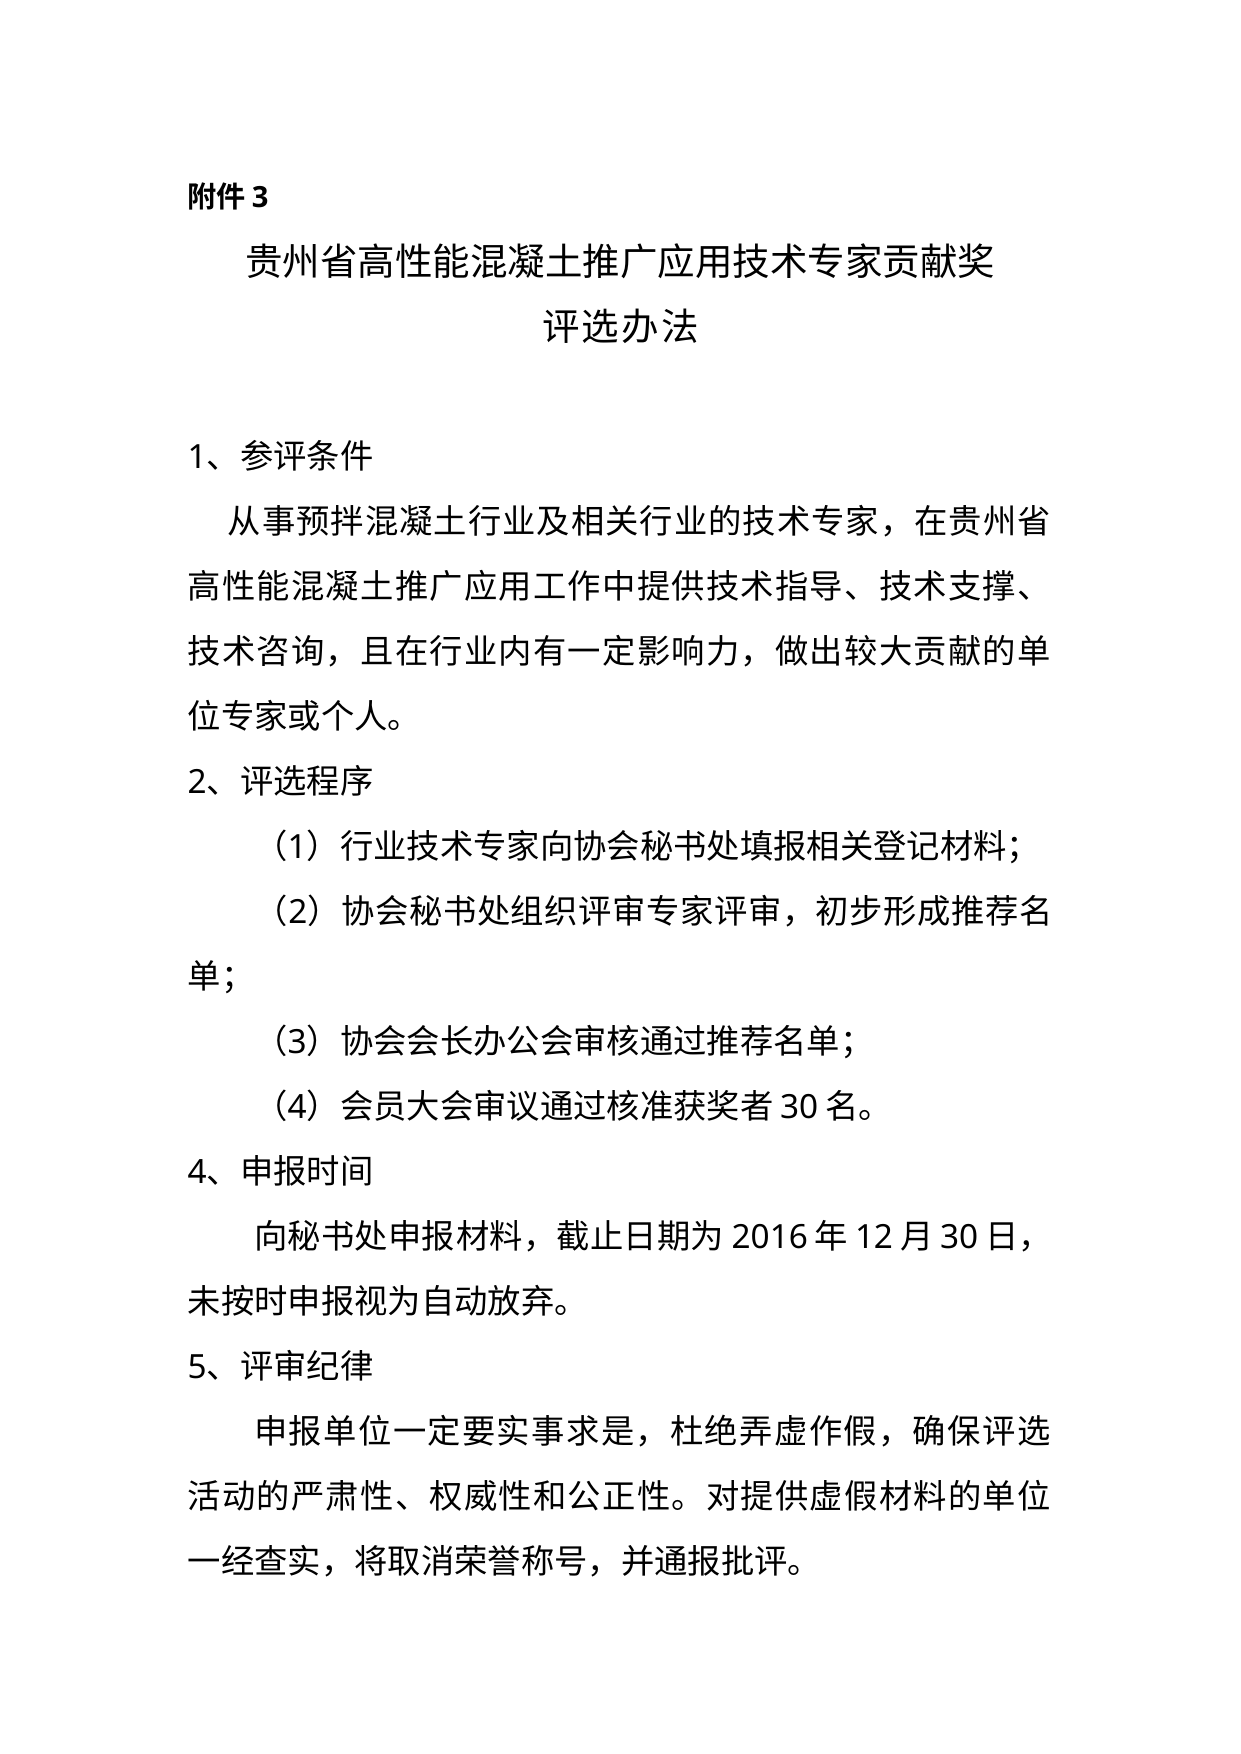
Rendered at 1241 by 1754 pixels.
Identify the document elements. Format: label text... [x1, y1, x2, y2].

text 5、评审纪律 [187, 1332, 1053, 1397]
text 附件3 [187, 162, 1053, 227]
text （3）协会会长办公会审核通过推荐名单； [187, 1007, 1053, 1072]
text （2）协会秘书处组织评审专家评审，初步形成推荐名单； [187, 877, 1053, 1007]
text （4）会员大会审议通过核准获奖者30名。 [187, 1072, 1053, 1137]
text 4、申报时间 [187, 1137, 1053, 1202]
text 申报单位一定要实事求是，杜绝弄虚作假，确保评选活动的严肃性、权威性和公正性。对提供虚假材料的单位，一经查实，将取消荣誉称号，并通报批评。 [187, 1397, 1053, 1592]
text 2、评选程序 [187, 747, 1053, 812]
text （1）行业技术专家向协会秘书处填报相关登记材料； [187, 812, 1053, 877]
text 评选办法 [187, 292, 1053, 357]
text 贵州省高性能混凝土推广应用技术专家贡献奖 [187, 227, 1053, 292]
list 参评条件 [187, 422, 1053, 487]
list 从事预拌混凝土行业及相关行业的技术专家，在贵州省高性能混凝土推广应用工作中提供技术指导、技术支撑、技术咨询，且在行业内有一定影响力，做出较大贡献的单位专家或个人。 [187, 487, 1053, 747]
text 向秘书处申报材料，截止日期为2016年12月30日，未按时申报视为自动放弃。 [187, 1202, 1053, 1332]
